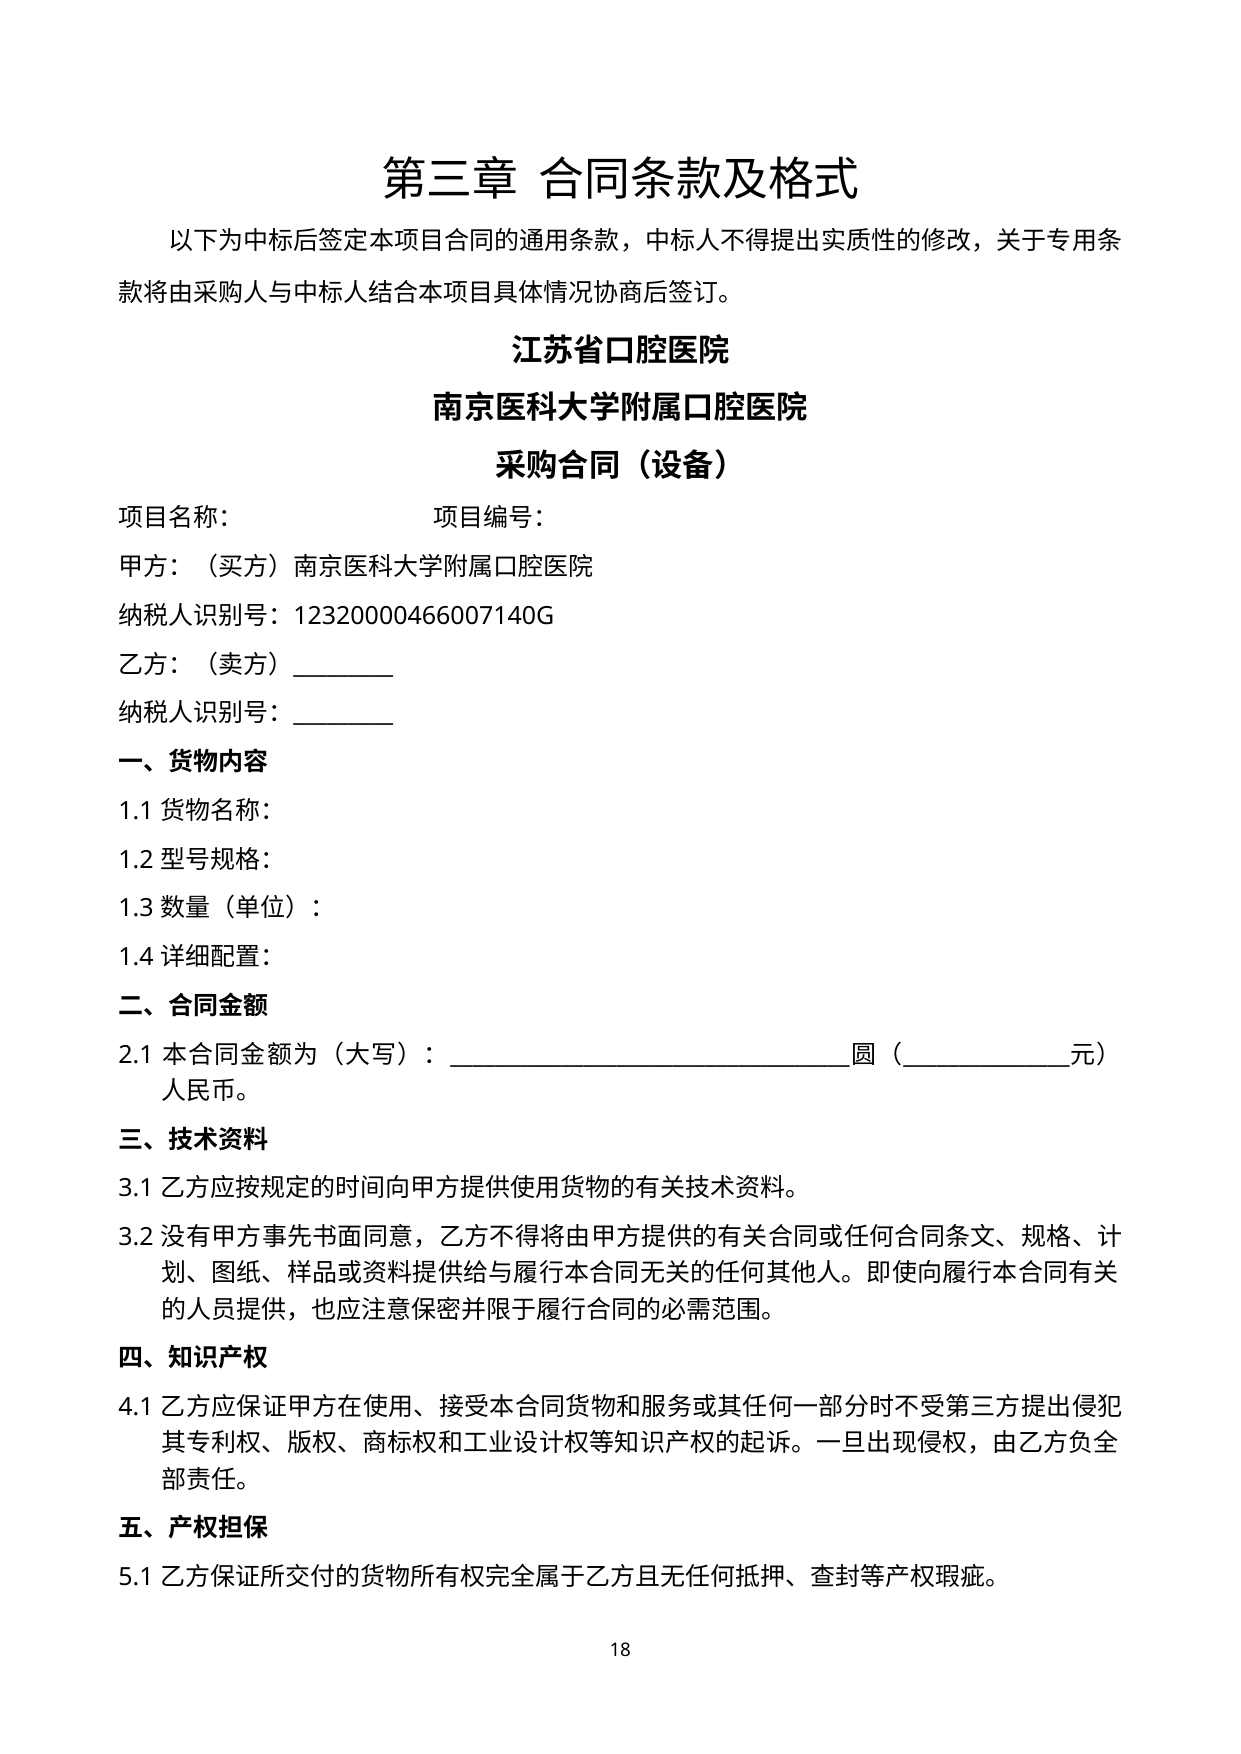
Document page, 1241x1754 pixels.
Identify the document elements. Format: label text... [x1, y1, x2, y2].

text 纳税人识别号：12320000466007140G [118, 595, 1122, 632]
text 1.2 型号规格： [118, 839, 1122, 875]
text 1.4 详细配置： [118, 937, 1122, 973]
text 五、产权担保 [118, 1508, 1122, 1544]
text 乙方：（卖方）_________ [118, 644, 1122, 680]
text 1.3 数量（单位）： [118, 888, 1122, 924]
text 南京医科大学附属口腔医院 [118, 382, 1122, 428]
text 江苏省口腔医院 [118, 325, 1122, 370]
text 一、货物内容 [118, 742, 1122, 778]
text 纳税人识别号：_________ [118, 693, 1122, 729]
text 3.1 乙方应按规定的时间向甲方提供使用货物的有关技术资料。 [118, 1168, 1122, 1204]
text 4.1 乙方应保证甲方在使用、接受本合同货物和服务或其任何一部分时不受第三方提出侵犯其专利权、版权、商标权和工业设计权等知识产权的起诉。一旦出现侵权，由乙方负全部责任。 [118, 1387, 1122, 1495]
text 以下为中标后签定本项目合同的通用条款，中标人不得提出实质性的修改，关于专用条款将由采购人与中标人结合本项目具体情况协商后签订。 [118, 208, 1122, 312]
text 四、知识产权 [118, 1338, 1122, 1374]
text 5.1 乙方保证所交付的货物所有权完全属于乙方且无任何抵押、查封等产权瑕疵。 [118, 1557, 1122, 1593]
text 二、合同金额 [118, 985, 1122, 1022]
text 1.1 货物名称： [118, 790, 1122, 827]
text 三、技术资料 [118, 1119, 1122, 1155]
text 3.2 没有甲方事先书面同意，乙方不得将由甲方提供的有关合同或任何合同条文、规格、计划、图纸、样品或资料提供给与履行本合同无关的任何其他人。即使向履行本合同有关的人员提供，也应注意保密并限于履行合同的必需范围。 [118, 1217, 1122, 1325]
text 2.1 本合同金额为（大写）：____________________________________圆（_______________元）人民币。 [118, 1034, 1122, 1107]
text 第三章 合同条款及格式 [118, 142, 1122, 208]
text 采购合同（设备） [118, 440, 1122, 485]
text 甲方：（买方）南京医科大学附属口腔医院 [118, 547, 1122, 583]
text 项目名称： 项目编号： [118, 498, 1122, 534]
